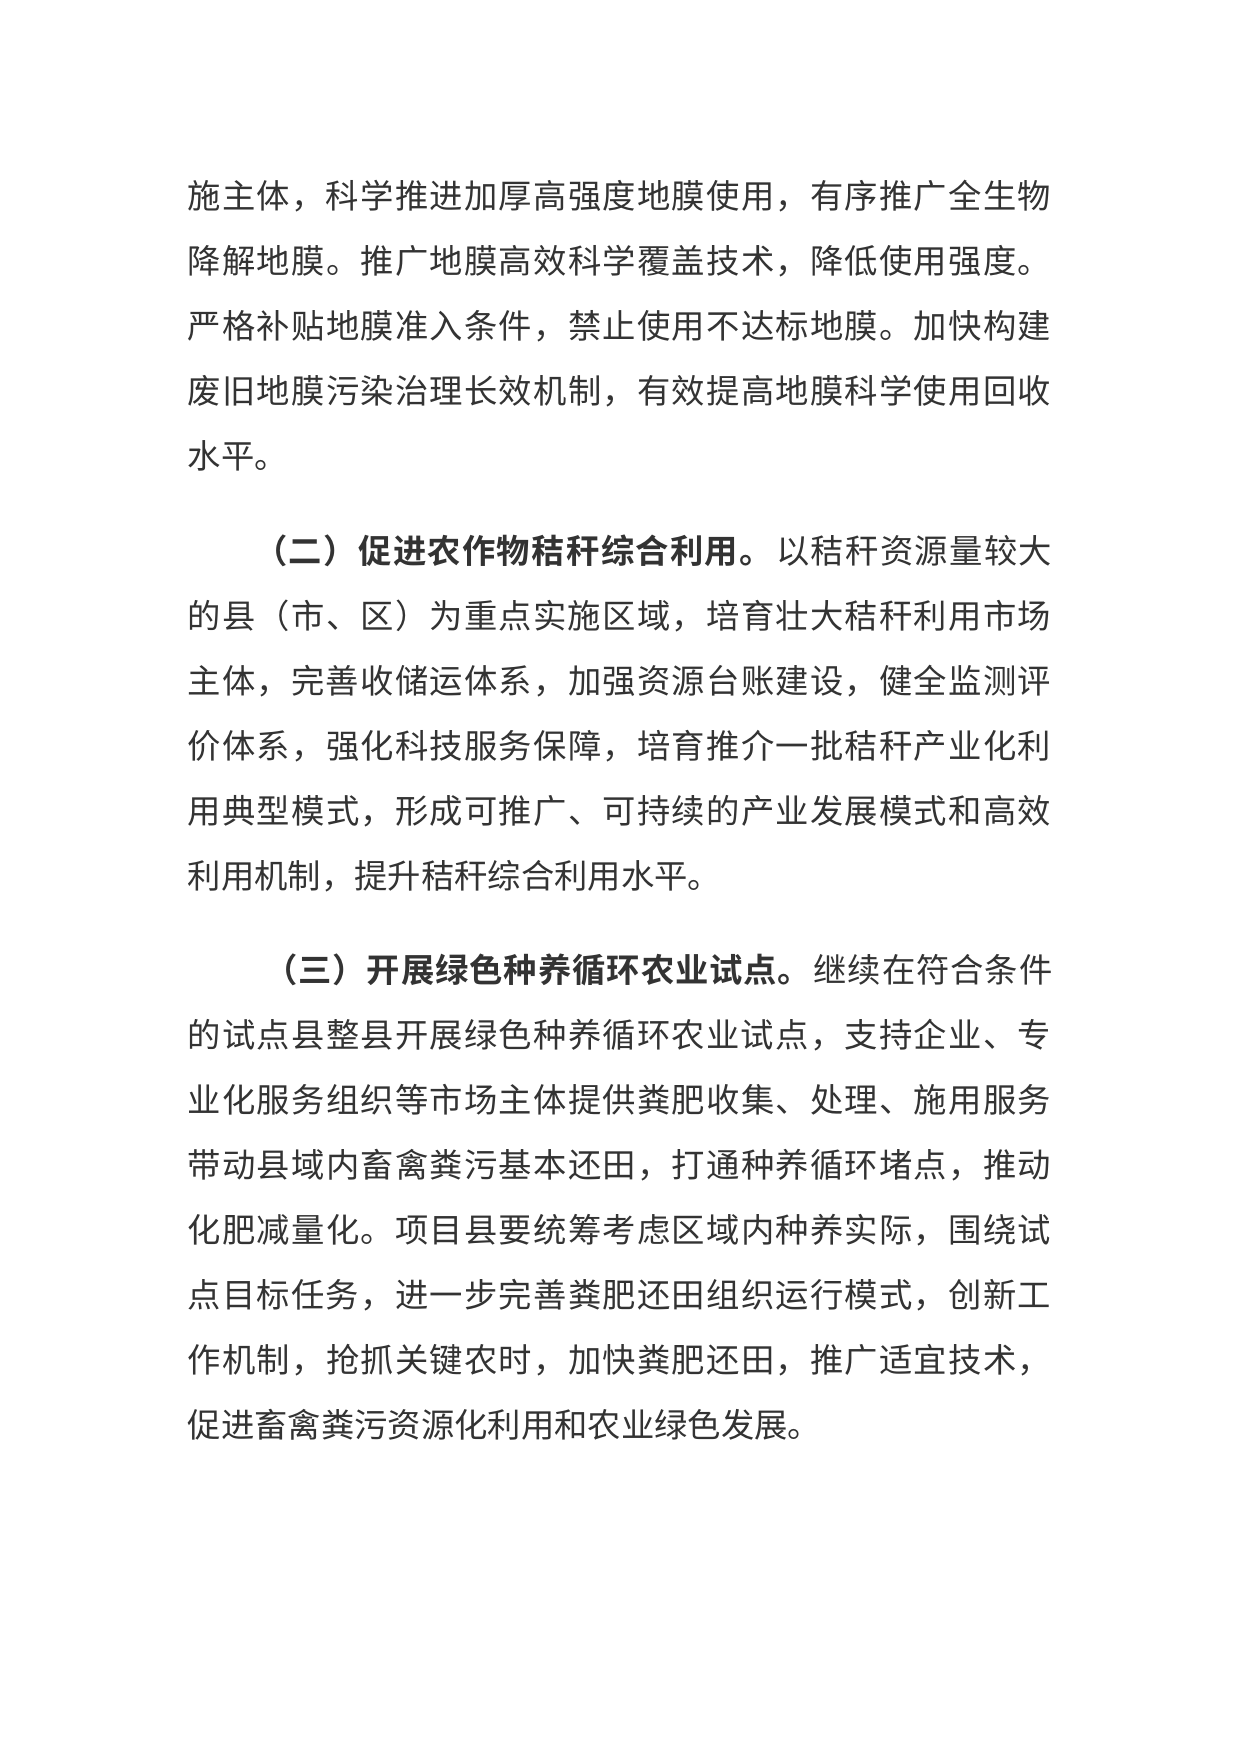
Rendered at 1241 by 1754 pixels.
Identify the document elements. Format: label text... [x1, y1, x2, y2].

text （三）开展绿色种养循环农业试点。继续在符合条件的试点县整县开展绿色种养循环农业试点，支持企业、专业化服务组织等市场主体提供粪肥收集、处理、施用服务，带动县域内畜禽粪污基本还田，打通种养循环堵点，推动化肥减量化。项目县要统筹考虑区域内种养实际，围绕试点目标任务，进一步完善粪肥还田组织运行模式，创新工作机制，抢抓关键农时，加快粪肥还田，推广适宜技术，促进畜禽粪污资源化利用和农业绿色发展。 [187, 935, 1053, 1455]
text （二）促进农作物秸秆综合利用。以秸秆资源量较大的县（市、区）为重点实施区域，培育壮大秸秆利用市场主体，完善收储运体系，加强资源台账建设，健全监测评价体系，强化科技服务保障，培育推介一批秸秆产业化利用典型模式，形成可推广、可持续的产业发展模式和高效利用机制，提升秸秆综合利用水平。 [187, 516, 1053, 906]
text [187, 162, 1053, 487]
